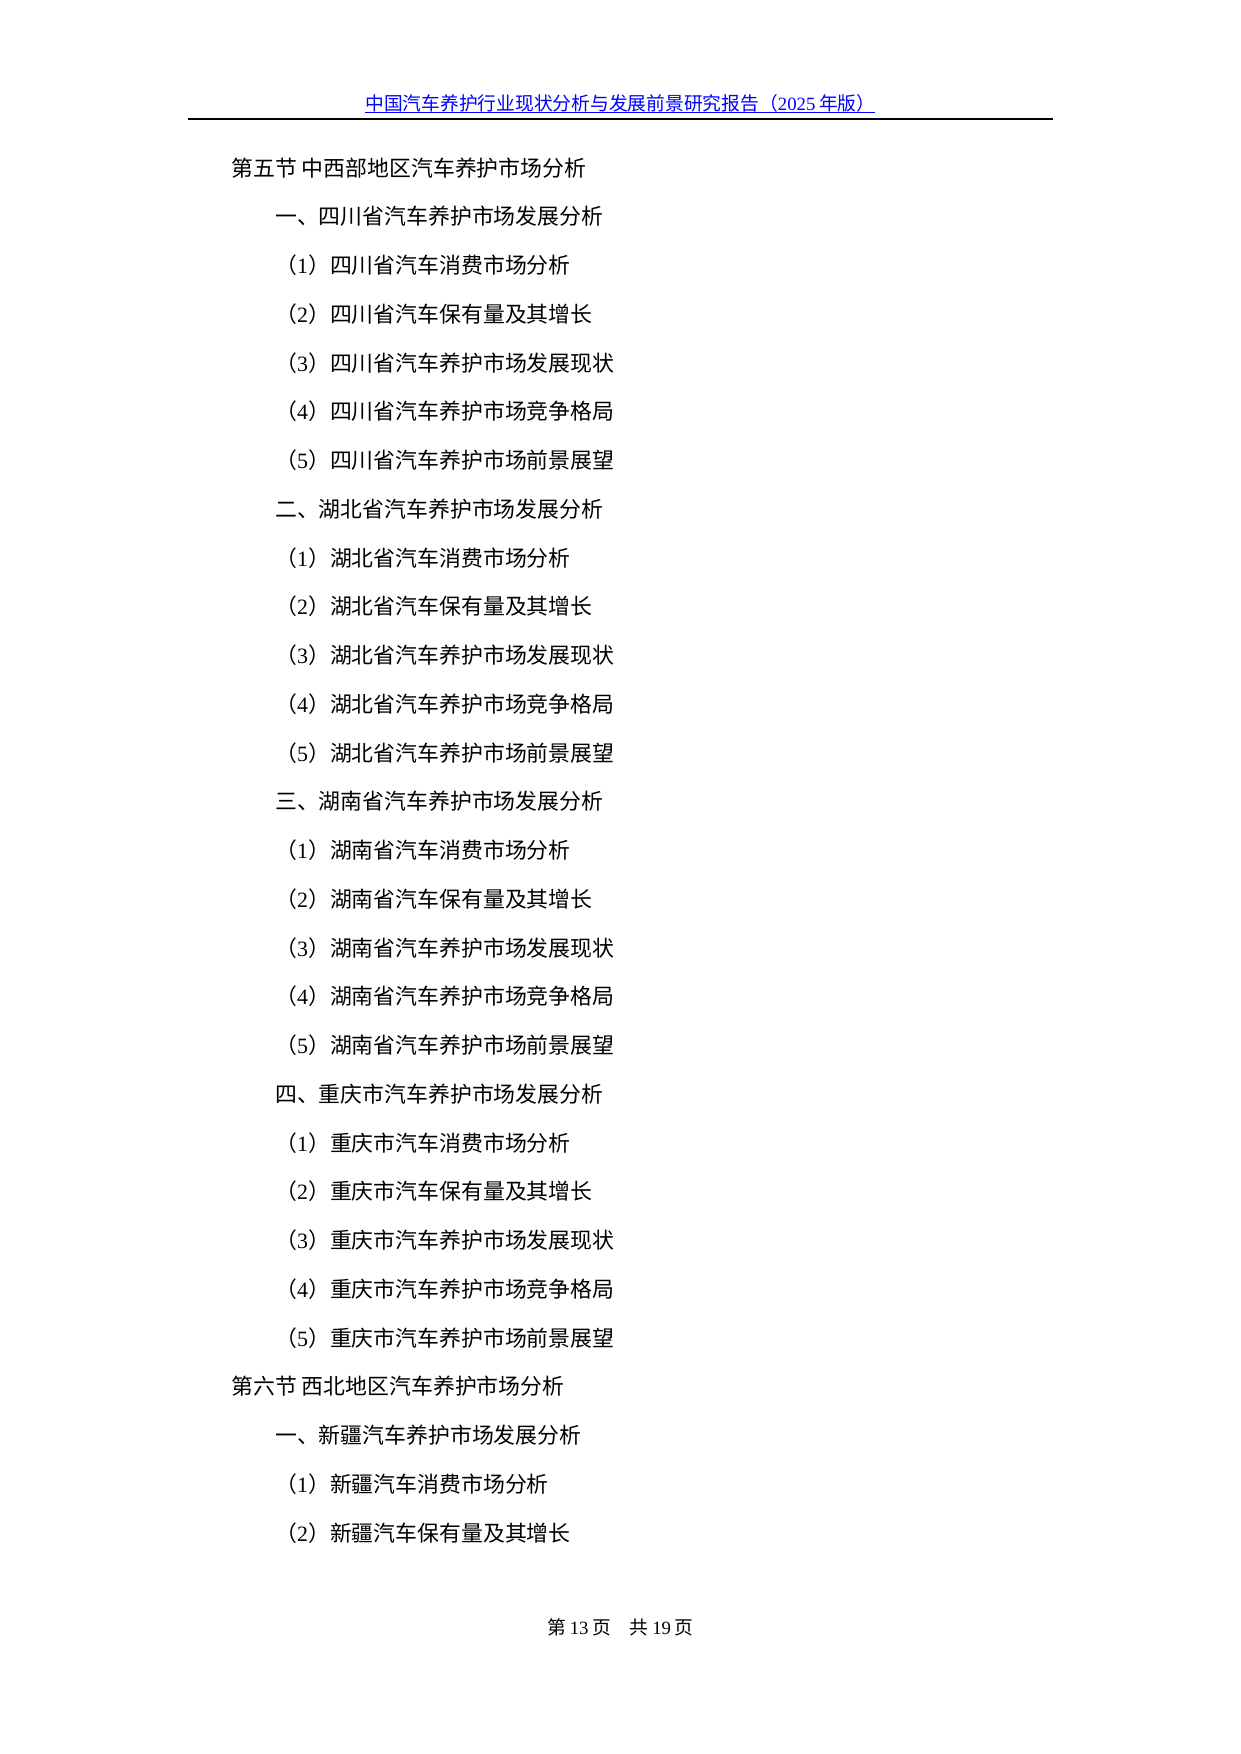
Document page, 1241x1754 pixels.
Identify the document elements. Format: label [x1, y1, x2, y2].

text [187, 150, 1053, 1548]
